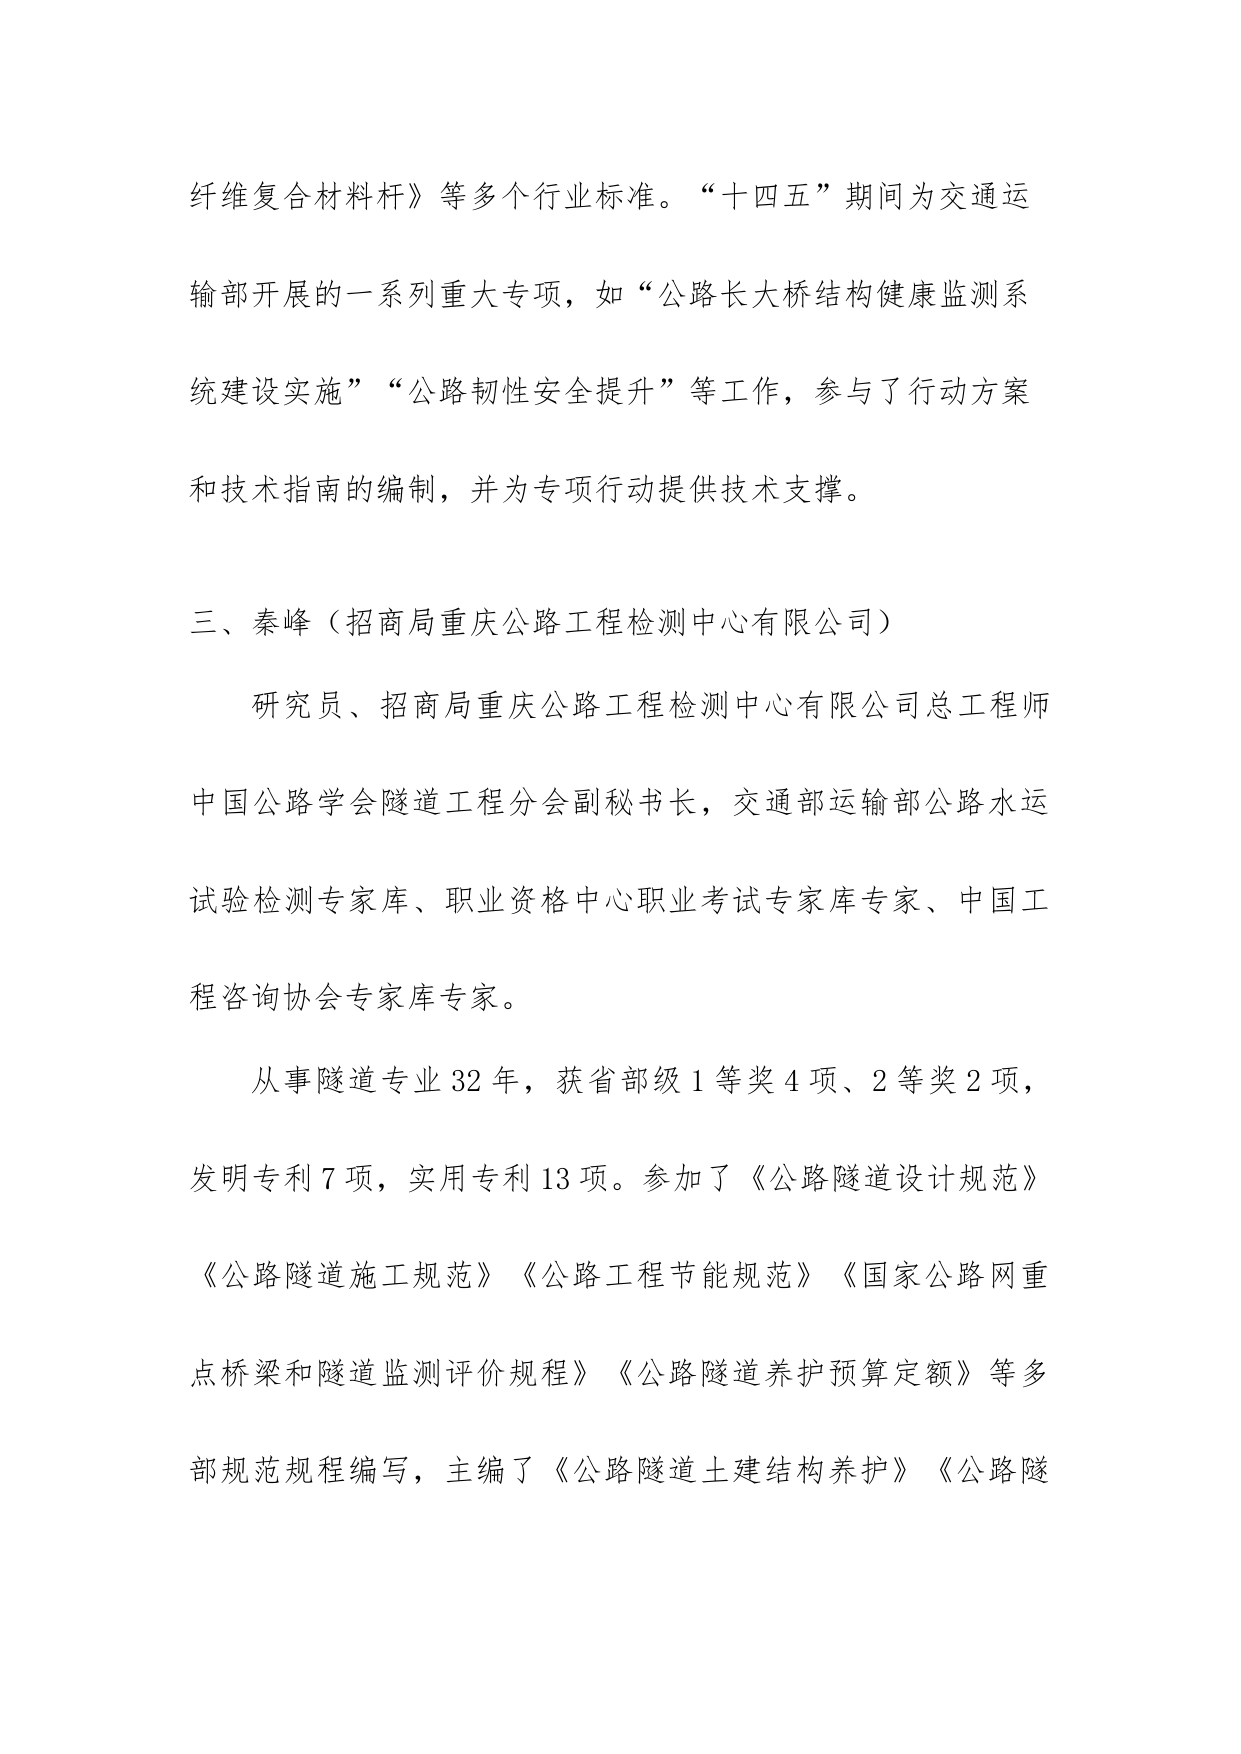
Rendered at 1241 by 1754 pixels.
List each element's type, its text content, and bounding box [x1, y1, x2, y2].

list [187, 162, 1053, 519]
text 三、秦峰（招商局重庆公路工程检测中心有限公司） [187, 588, 1053, 653]
text 研究员、招商局重庆公路工程检测中心有限公司总工程师，中国公路学会隧道工程分会副秘书长，交通部运输部公路水运试验检测专家库、职业资格中心职业考试专家库专家、中国工程咨询协会专家库专家。 [187, 670, 1053, 1028]
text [187, 1046, 1053, 1501]
